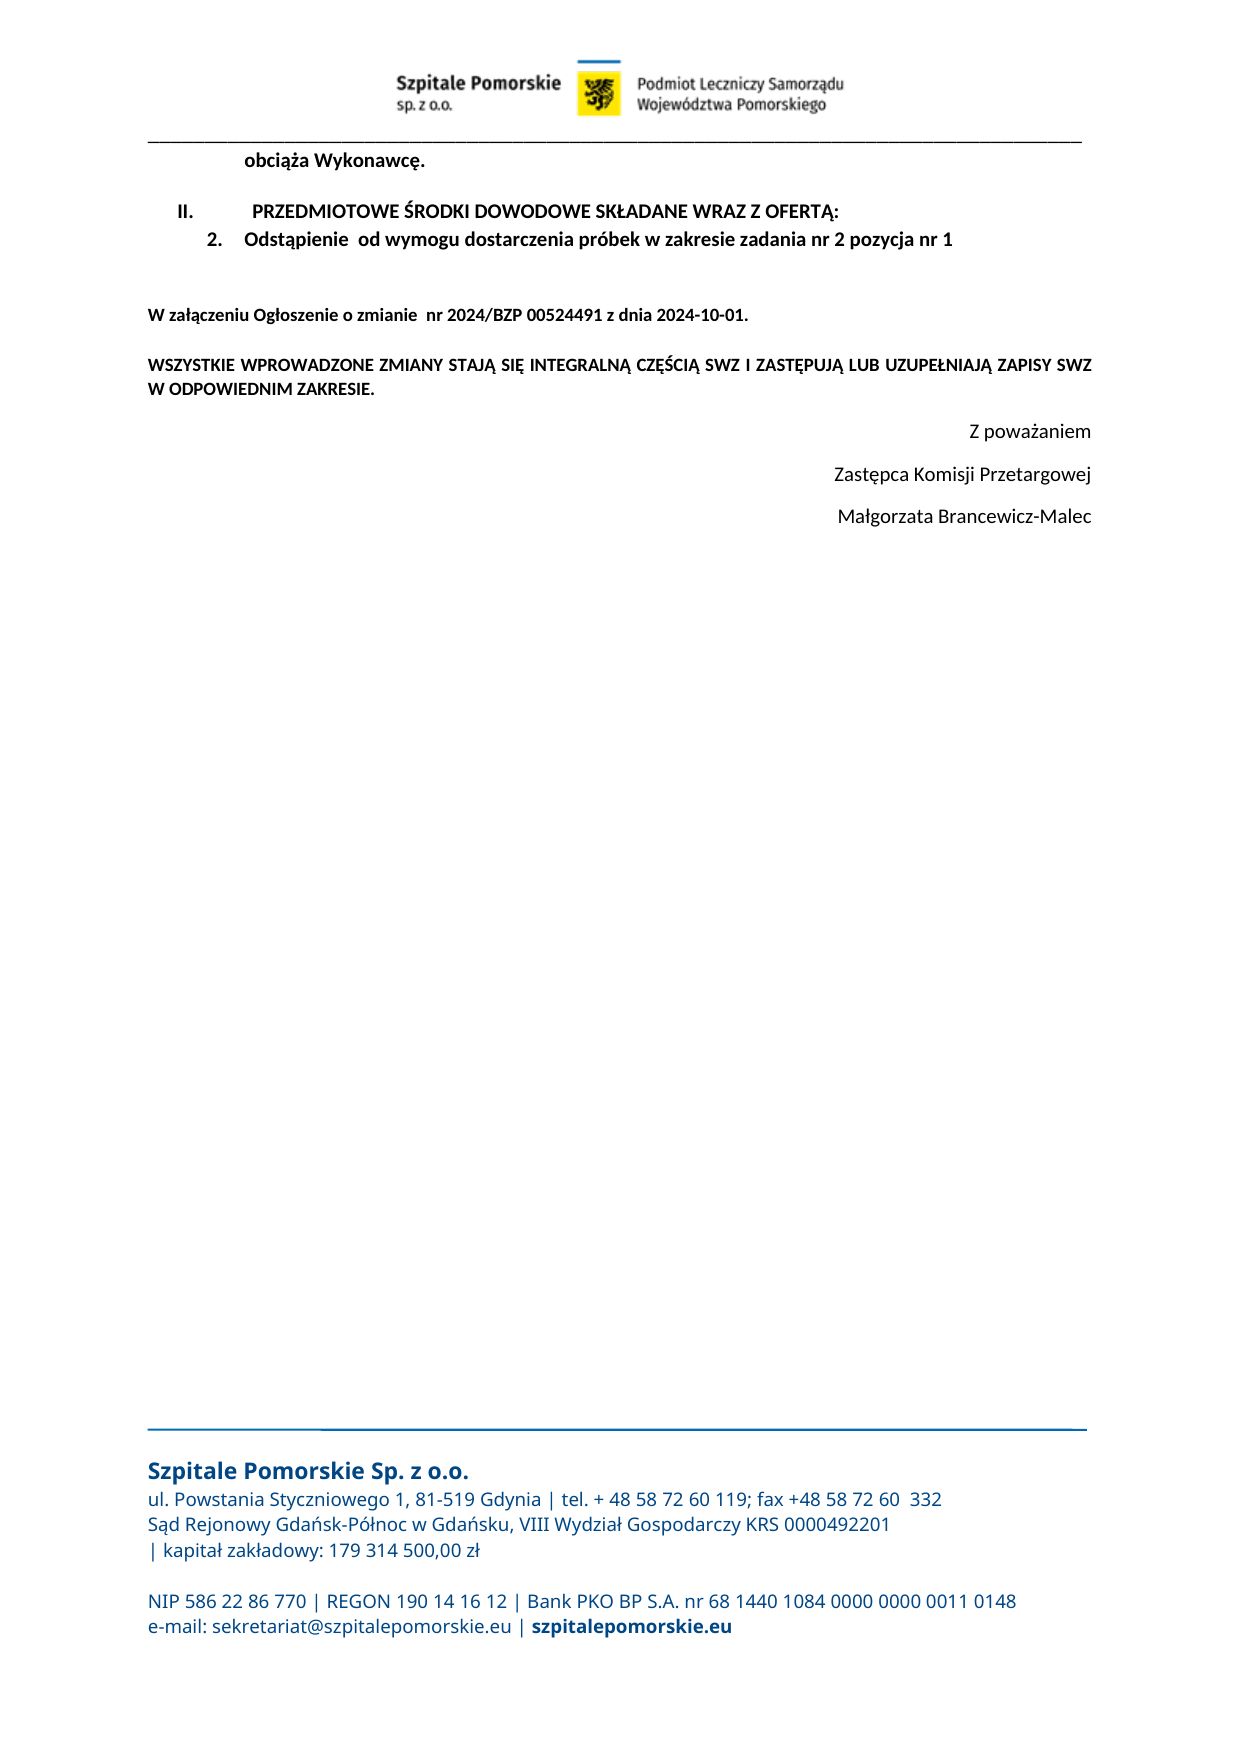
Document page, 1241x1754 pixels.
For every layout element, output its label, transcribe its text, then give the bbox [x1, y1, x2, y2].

text WSZYSTKIE WPROWADZONE ZMIANY STAJĄ SIĘ INTEGRALNĄ CZĘŚCIĄ SWZ I ZASTĘPUJĄ LUB UZUPEŁNIAJĄ ZAPISY SWZ W ODPOWIEDNIM ZAKRESIE. [148, 353, 1093, 400]
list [207, 148, 1093, 173]
text Zastępca Komisji Przetargowej [748, 461, 1091, 486]
picture [395, 59, 845, 119]
text W załączeniu Ogłoszenie o zmianie nr 2024/BZP 00524491 z dnia 2024-10-01. [148, 303, 1093, 326]
list Odstąpienie od wymogu dostarczenia próbek w zakresie zadania nr 2 pozycja nr 1 [207, 226, 1093, 251]
text Małgorzata Brancewicz-Malec [748, 503, 1091, 528]
text Z poważaniem [748, 419, 1091, 444]
list PRZEDMIOTOWE ŚRODKI DOWODOWE SKŁADANE WRAZ Z OFERTĄ: [177, 198, 1093, 224]
